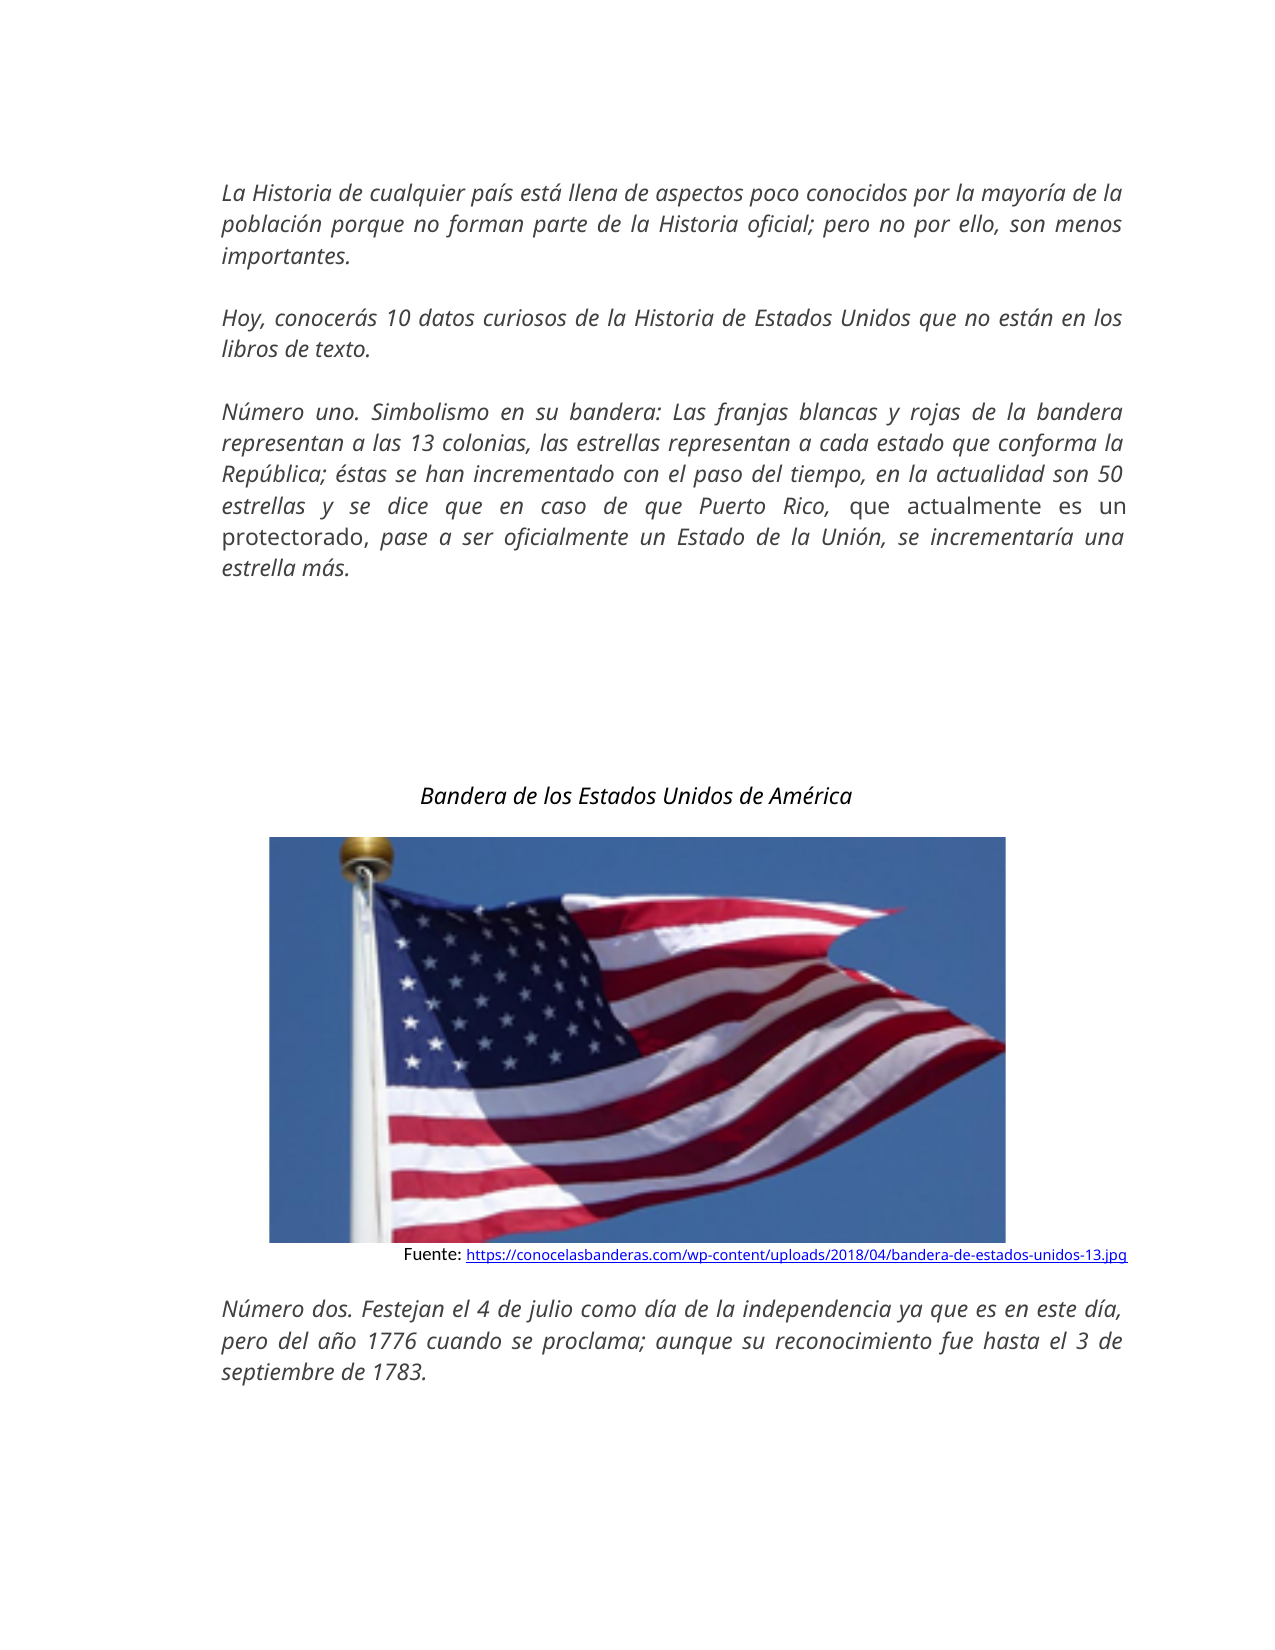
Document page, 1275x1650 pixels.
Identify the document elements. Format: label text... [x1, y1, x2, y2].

text Bandera de los Estados Unidos de América [148, 779, 1127, 811]
text Fuente: https://conocelasbanderas.com/wp-content/uploads/2018/04/bandera-de-estados-unidos-13.jpg [148, 1242, 1127, 1265]
text Número uno. Simbolismo en su bandera: Las franjas blancas y rojas de la bandera representan a las 13 colonias, las estrellas representan a cada estado que conforma la República; éstas se han incrementado con el paso del tiempo, en la actualidad son 50 estrellas y se dice que en caso de que Puerto Rico, que actualmente es un protectorado, pase a ser oficialmente un Estado de la Unión, se incrementaría una estrella más. [221, 396, 1127, 583]
text Número dos. Festejan el 4 de julio como día de la independencia ya que es en este día, pero del año 1776 cuando se proclama; aunque su reconocimiento fue hasta el 3 de septiembre de 1783. [221, 1293, 1127, 1387]
text Hoy, conocerás 10 datos curiosos de la Historia de Estados Unidos que no están en los libros de texto. [221, 302, 1127, 365]
picture [269, 837, 1006, 1243]
text La Historia de cualquier país está llena de aspectos poco conocidos por la mayoría de la población porque no forman parte de la Historia oficial; pero no por ello, son menos importantes. [221, 177, 1127, 271]
